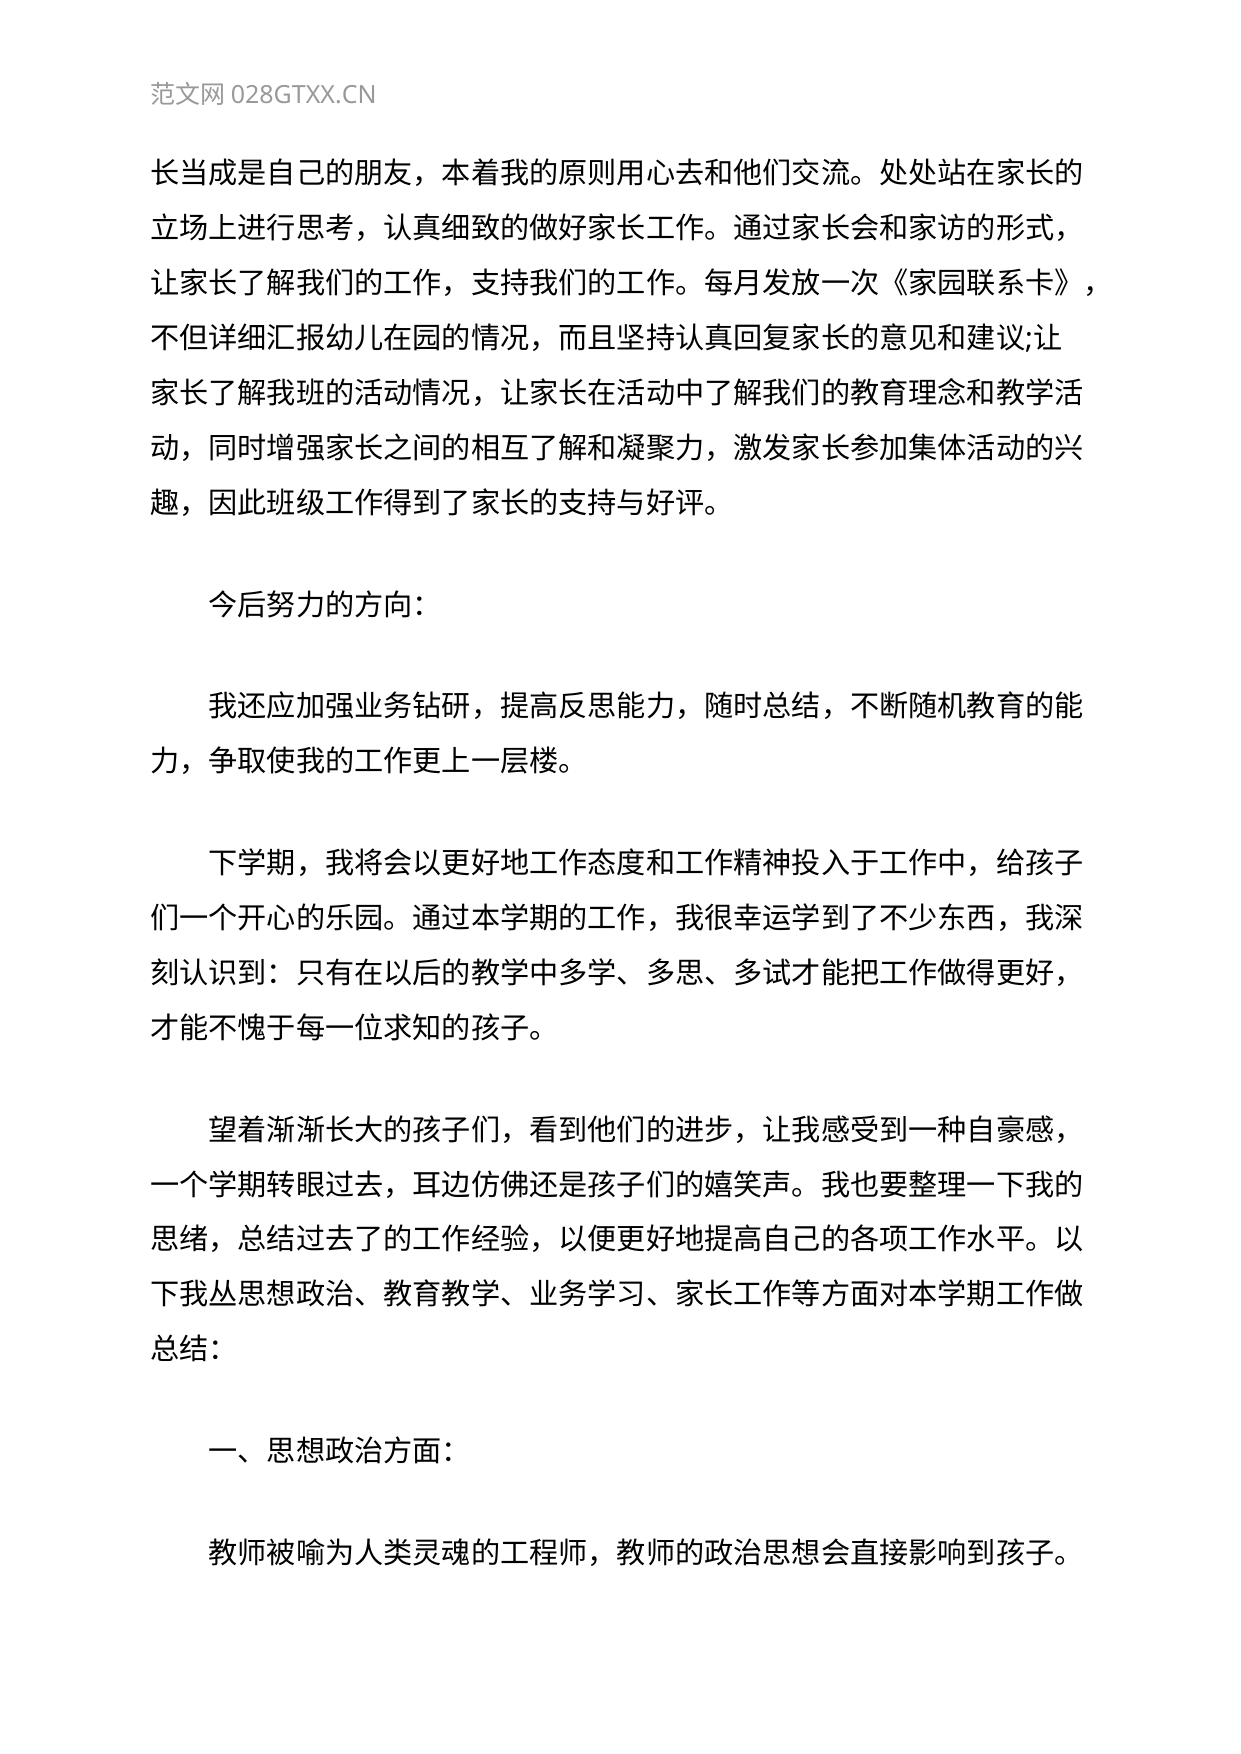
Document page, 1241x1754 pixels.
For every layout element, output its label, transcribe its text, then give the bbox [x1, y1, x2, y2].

text 今后努力的方向： [150, 581, 1090, 623]
text 下学期，我将会以更好地工作态度和工作精神投入于工作中，给孩子们一个开心的乐园。通过本学期的工作，我很幸运学到了不少东西，我深刻认识到：只有在以后的教学中多学、多思、多试才能把工作做得更好，才能不愧于每一位求知的孩子。 [150, 840, 1090, 1047]
text 我还应加强业务钻研，提高反思能力，随时总结，不断随机教育的能力，争取使我的工作更上一层楼。 [150, 683, 1090, 780]
text 一、思想政治方面： [150, 1427, 1090, 1470]
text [150, 150, 1090, 522]
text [150, 1529, 1090, 1572]
text 望着渐渐长大的孩子们，看到他们的进步，让我感受到一种自豪感，一个学期转眼过去，耳边仿佛还是孩子们的嬉笑声。我也要整理一下我的思绪，总结过去了的工作经验，以便更好地提高自己的各项工作水平。以下我丛思想政治、教育教学、业务学习、家长工作等方面对本学期工作做总结： [150, 1106, 1090, 1368]
